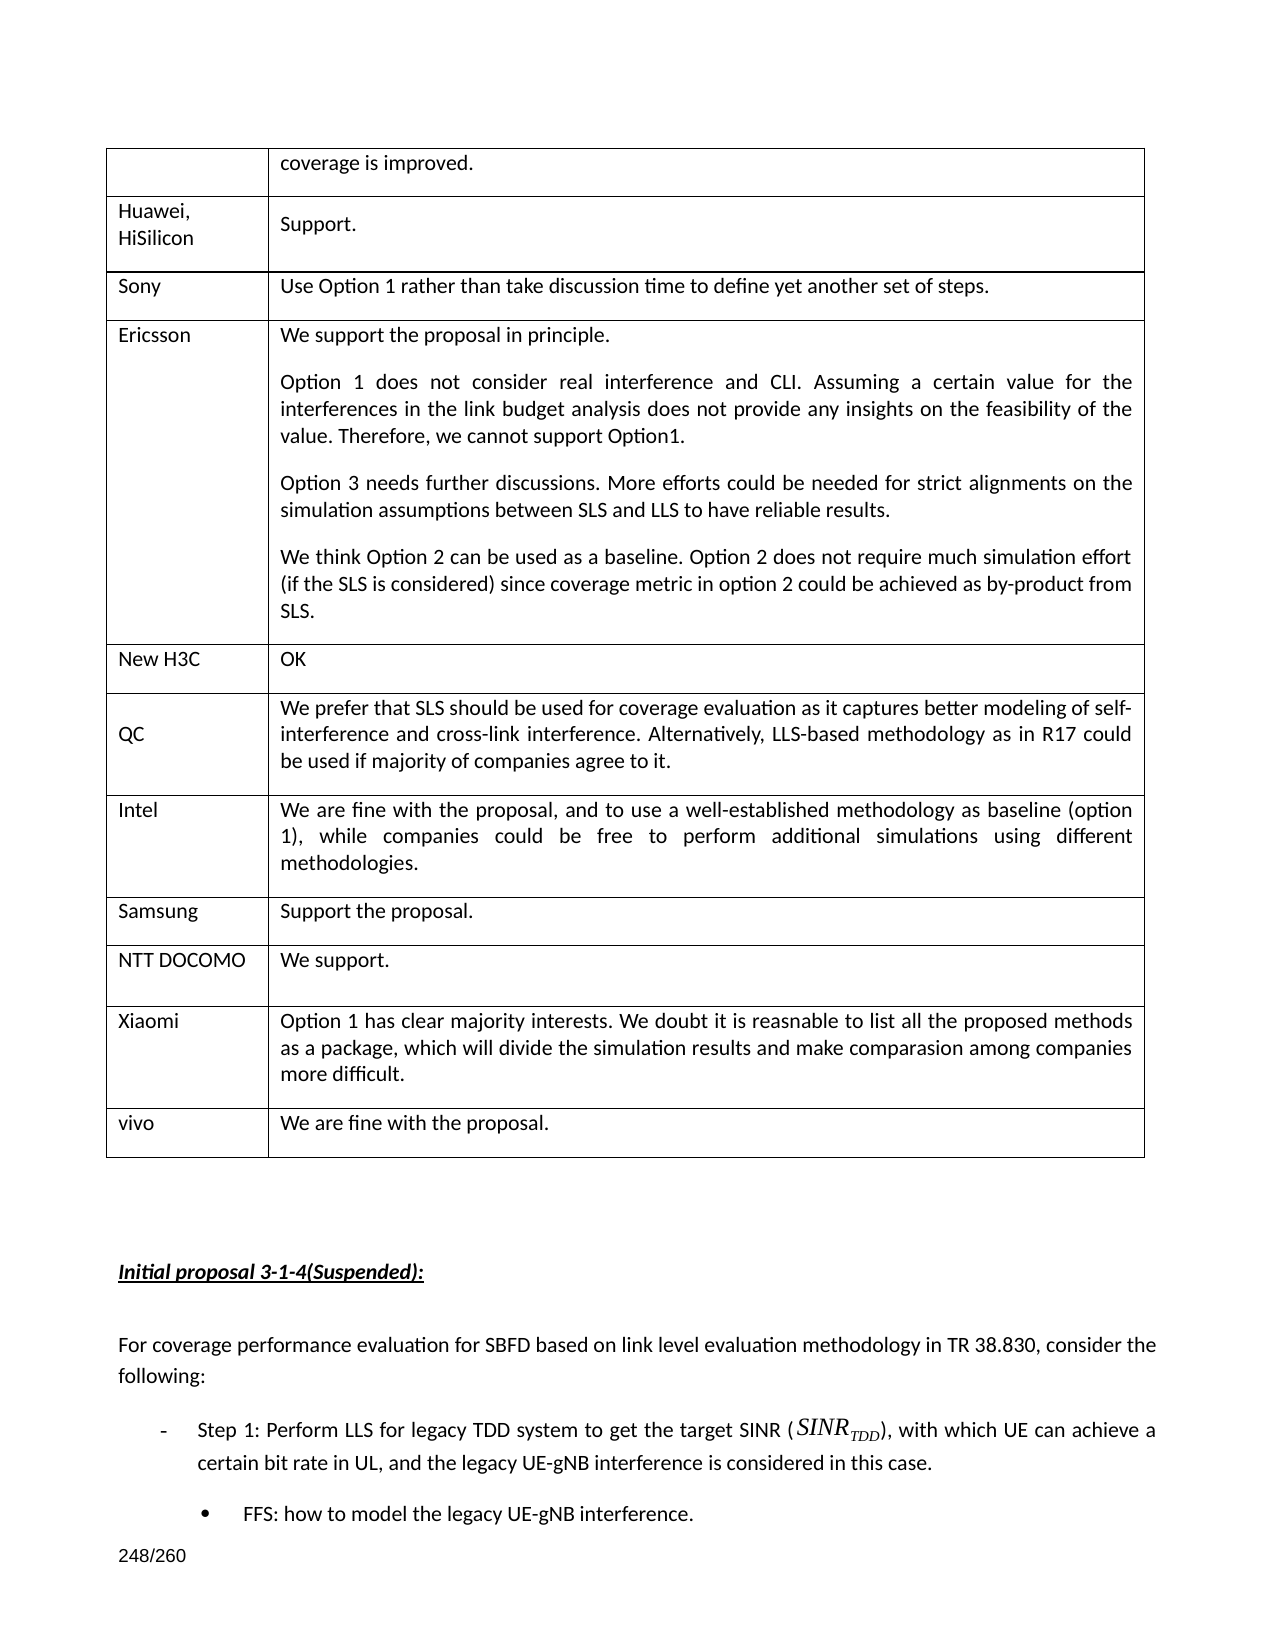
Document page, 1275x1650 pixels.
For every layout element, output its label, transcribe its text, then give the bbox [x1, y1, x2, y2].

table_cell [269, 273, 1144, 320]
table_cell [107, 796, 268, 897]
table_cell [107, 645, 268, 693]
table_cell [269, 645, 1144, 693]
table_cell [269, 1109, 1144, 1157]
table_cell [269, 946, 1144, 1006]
list Step 1: Perform LLS for legacy TDD system to get the target SINR (), with which UE can achieve a certain bit rate in UL, and the legacy UE-gNB interference is considered in this case. [160, 1414, 1157, 1476]
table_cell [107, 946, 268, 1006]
list FFS: how to model the legacy UE-gNB interference. [201, 1501, 1157, 1527]
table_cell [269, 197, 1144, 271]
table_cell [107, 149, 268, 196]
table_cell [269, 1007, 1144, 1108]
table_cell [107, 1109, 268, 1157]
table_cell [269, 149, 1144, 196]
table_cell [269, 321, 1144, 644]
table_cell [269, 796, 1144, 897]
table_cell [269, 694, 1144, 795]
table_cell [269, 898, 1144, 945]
text For coverage performance evaluation for SBFD based on link level evaluation methodology in TR 38.830, consider the following: [118, 1332, 1157, 1389]
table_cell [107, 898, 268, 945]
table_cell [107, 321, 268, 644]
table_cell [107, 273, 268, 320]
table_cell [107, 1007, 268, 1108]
subtitle Initial proposal 3-1-4(Suspended): [118, 1258, 1157, 1285]
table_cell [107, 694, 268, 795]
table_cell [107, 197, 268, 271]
